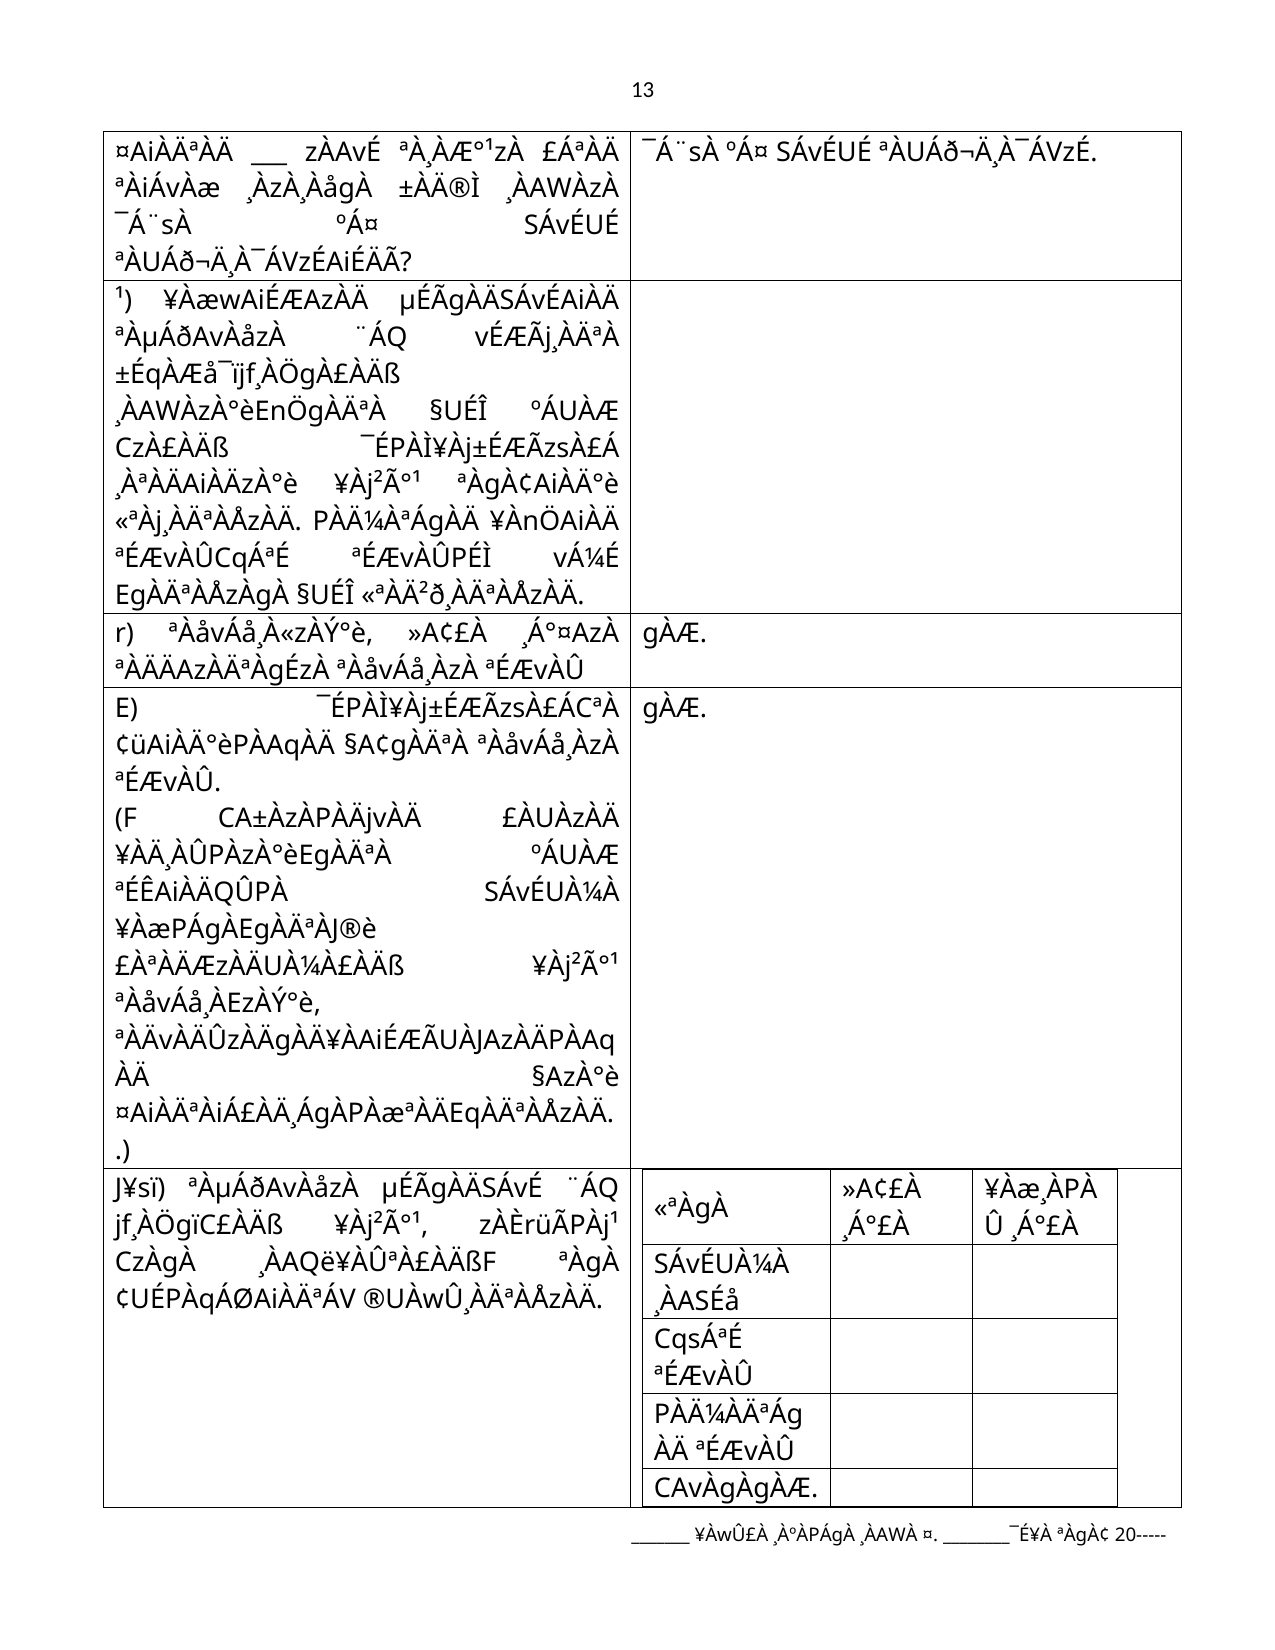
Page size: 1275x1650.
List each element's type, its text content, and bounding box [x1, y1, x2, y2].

table_cell [643, 1319, 830, 1393]
table_cell J¥sï) ªÀµÁðAvÀåzÀ µÉÃgÀÄSÁvÉ ¨ÁQ jf¸ÀÖgïC£ÀÄß ¥Àj²Ã°¹, zÀÈrüÃPÀj¹ CzÀgÀ ¸ÀAQë¥ÀÛªÀ£ÀÄßF ªÀgÀ¢UÉPÀqÁØAiÀÄªÁV ®UÀwÛ¸ÀÄªÀÅzÀÄ. [104, 1169, 630, 1507]
table_cell [643, 1170, 830, 1244]
table_cell [831, 1469, 972, 1506]
table_cell gÀÆ. [631, 614, 1181, 687]
table_cell [631, 1169, 642, 1507]
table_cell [631, 132, 1181, 279]
table_cell [831, 1245, 972, 1318]
table_cell [831, 1170, 972, 1244]
table_cell [973, 1319, 1117, 1393]
table_cell [643, 1469, 830, 1506]
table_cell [104, 132, 630, 279]
table_cell [973, 1469, 1117, 1506]
table_cell [973, 1245, 1117, 1318]
table_cell [643, 1394, 830, 1468]
table_cell gÀÆ. [631, 688, 1181, 1168]
table_cell r) ªÀåvÁå¸À«zÀÝ°è, »A¢£À ¸Á°¤AzÀ ªÀÄÄAzÀÄªÀgÉzÀ ªÀåvÁå¸ÀzÀ ªÉÆvÀÛ [104, 614, 630, 687]
table_cell ¹) ¥ÀæwAiÉÆAzÀÄ µÉÃgÀÄSÁvÉAiÀÄ ªÀµÁðAvÀåzÀ ¨ÁQ vÉÆÃj¸ÀÄªÀ ±ÉqÀÆå¯ïjf¸ÀÖgÀ£ÀÄß ¸ÀAWÀzÀ°èEnÖgÀÄªÀ §UÉÎ ºÁUÀÆ CzÀ£ÀÄß ¯ÉPÀÌ¥Àj±ÉÆÃzsÀ£Á ¸ÀªÀÄAiÀÄzÀ°è ¥Àj²Ã°¹ ªÀgÀ¢AiÀÄ°è «ªÀj¸ÀÄªÀÅzÀÄ. PÀÄ¼ÀªÁgÀÄ ¥ÀnÖAiÀÄ ªÉÆvÀÛCqÁªÉ ªÉÆvÀÛPÉÌ vÁ¼É EgÀÄªÀÅzÀgÀ §UÉÎ «ªÀÄ²ð¸ÀÄªÀÅzÀÄ. [104, 281, 630, 612]
table_cell [631, 281, 1181, 612]
table_cell [973, 1394, 1117, 1468]
table_cell E) ¯ÉPÀÌ¥Àj±ÉÆÃzsÀ£ÁCªÀ¢üAiÀÄ°èPÀAqÀÄ §A¢gÀÄªÀ ªÀåvÁå¸ÀzÀ ªÉÆvÀÛ. (F CA±ÀzÀPÀÄjvÀÄ £ÀUÀzÀÄ ¥ÀÄ¸ÀÛPÀzÀ°èEgÀÄªÀ ºÁUÀÆ ªÉÊAiÀÄQÛPÀ SÁvÉUÀ¼À ¥ÀæPÁgÀEgÀÄªÀJ®è £ÀªÀÄÆzÀÄUÀ¼À£ÀÄß ¥Àj²Ã°¹ ªÀåvÁå¸ÀEzÀÝ°è, ªÀÄvÀÄÛzÀÄgÀÄ¥ÀAiÉÆÃUÀJAzÀÄPÀAqÀÄ §AzÀ°è ¤AiÀÄªÀiÁ£ÀÄ¸ÁgÀPÀæªÀÄEqÀÄªÀÅzÀÄ..) [104, 688, 630, 1168]
table_cell [831, 1319, 972, 1393]
table_cell [973, 1170, 1117, 1244]
table_cell [831, 1394, 972, 1468]
table_cell [1118, 1169, 1181, 1507]
table_cell [643, 1245, 830, 1318]
